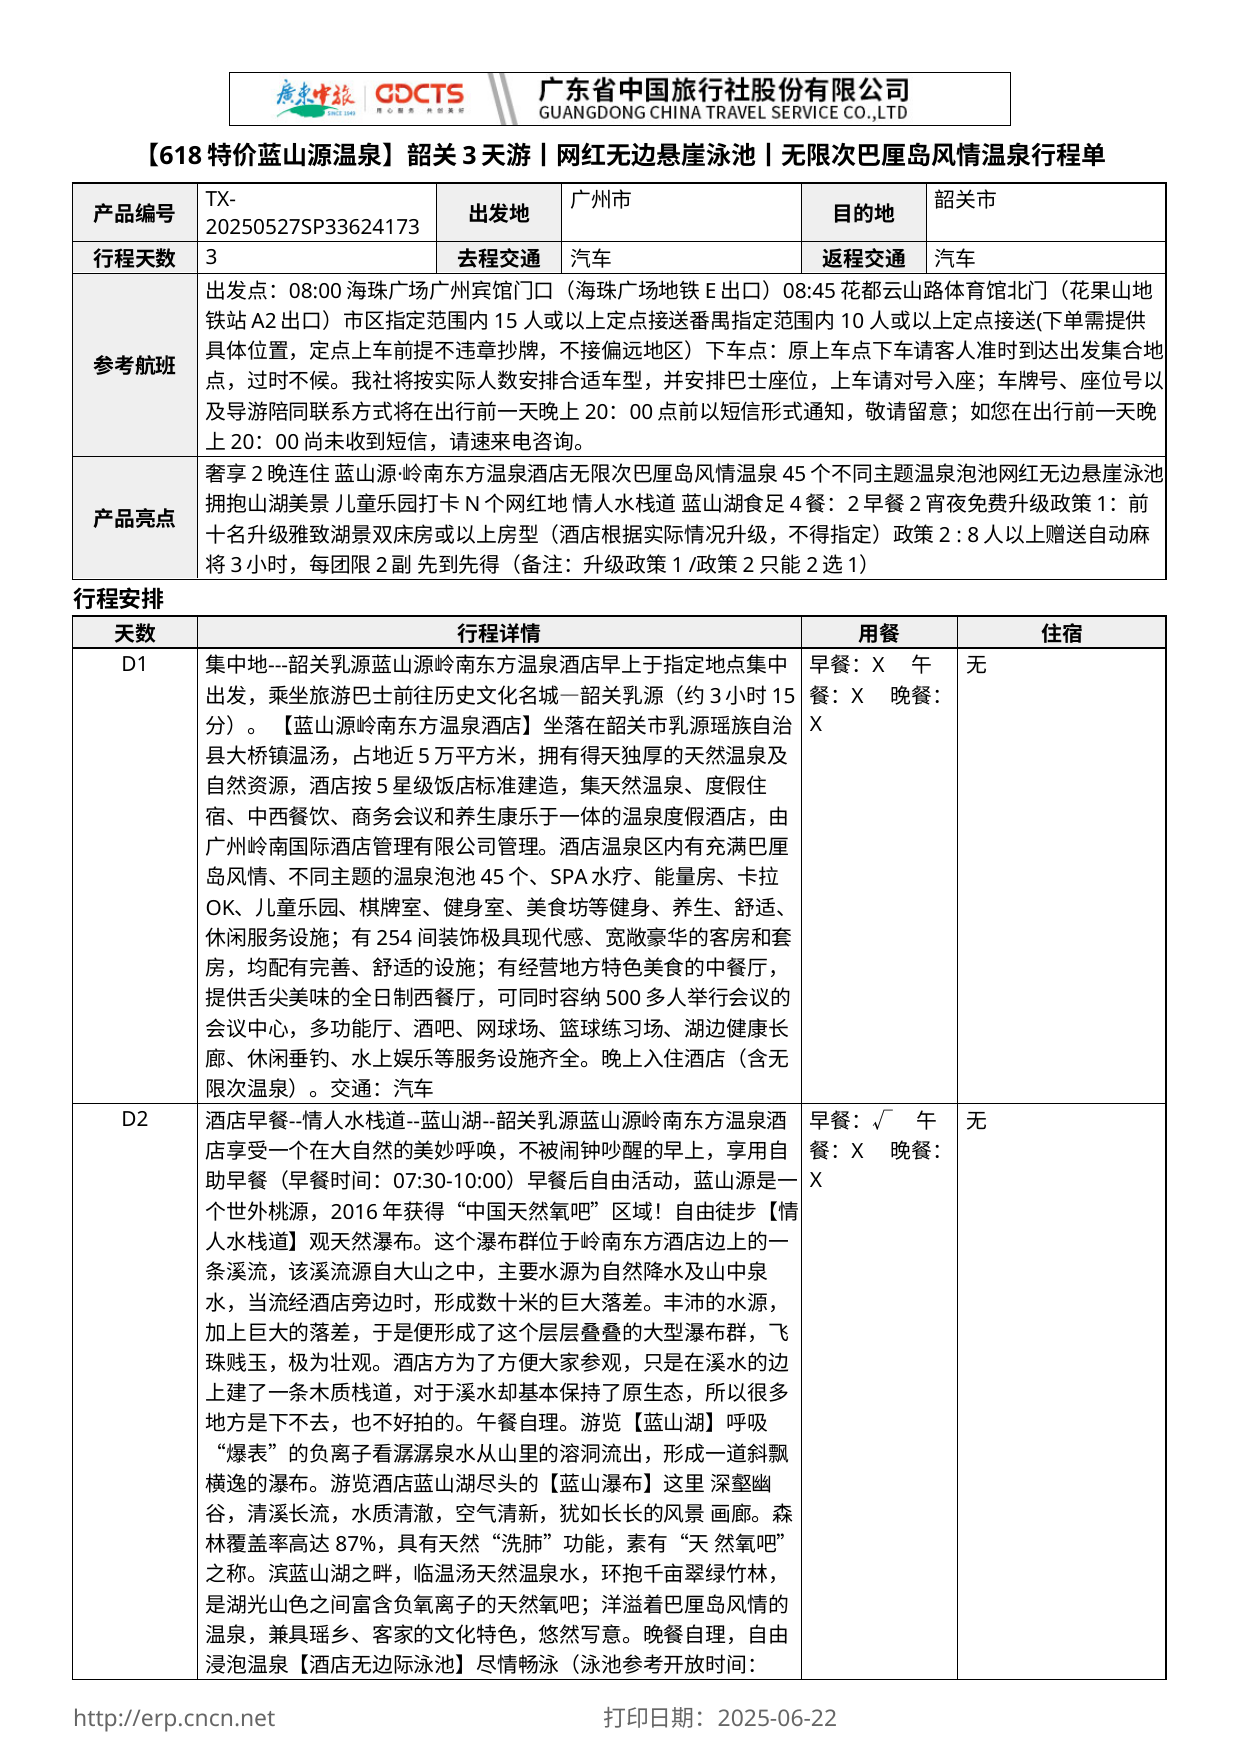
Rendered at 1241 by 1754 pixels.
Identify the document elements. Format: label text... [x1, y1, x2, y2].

table_cell 参考航班 [73, 274, 197, 456]
picture [230, 73, 1010, 125]
table_header 韶关市 [927, 184, 1165, 241]
table_cell 去程交通 [437, 242, 561, 272]
table_cell D2 [73, 1104, 197, 1678]
table_cell 产品亮点 [73, 457, 197, 578]
table_cell 早餐：X 午餐：X 晚餐：X [802, 649, 957, 1103]
table_header 天数 [73, 617, 197, 647]
table_cell 集中地---韶关乳源蓝山源岭南东方温泉酒店 [198, 649, 801, 1103]
table_cell 无 [958, 649, 1165, 1103]
table_cell 行程天数 [73, 242, 197, 272]
table_header 产品编号 [73, 184, 197, 241]
table_cell 早餐：√ 午餐：X 晚餐：X [802, 1104, 957, 1678]
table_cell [198, 1104, 801, 1678]
table_cell 出发点： [198, 274, 1165, 456]
table_header 出发地 [437, 184, 561, 241]
table_header 住宿 [958, 617, 1165, 647]
table_cell 无 [958, 1104, 1165, 1678]
table_cell D1 [73, 649, 197, 1103]
table_header 行程详情 [198, 617, 801, 647]
table_cell 汽车 [927, 242, 1165, 272]
table_header 用餐 [802, 617, 957, 647]
table_header 目的地 [802, 184, 926, 241]
text 【618特价蓝山源温泉】韶关3天游丨网红无边悬崖泳池丨无限次巴厘岛风情温泉行程单 [73, 136, 1167, 172]
table_header 广州市 [562, 184, 801, 241]
table_cell 汽车 [562, 242, 801, 272]
table_header TX-20250527SP33624173 [198, 184, 436, 241]
table_cell 返程交通 [802, 242, 926, 272]
table_cell 3 [198, 242, 436, 272]
table_cell 奢享2晚连住 蓝山源·岭南东方温泉酒店 [198, 457, 1165, 578]
text 行程安排 [73, 581, 1167, 614]
